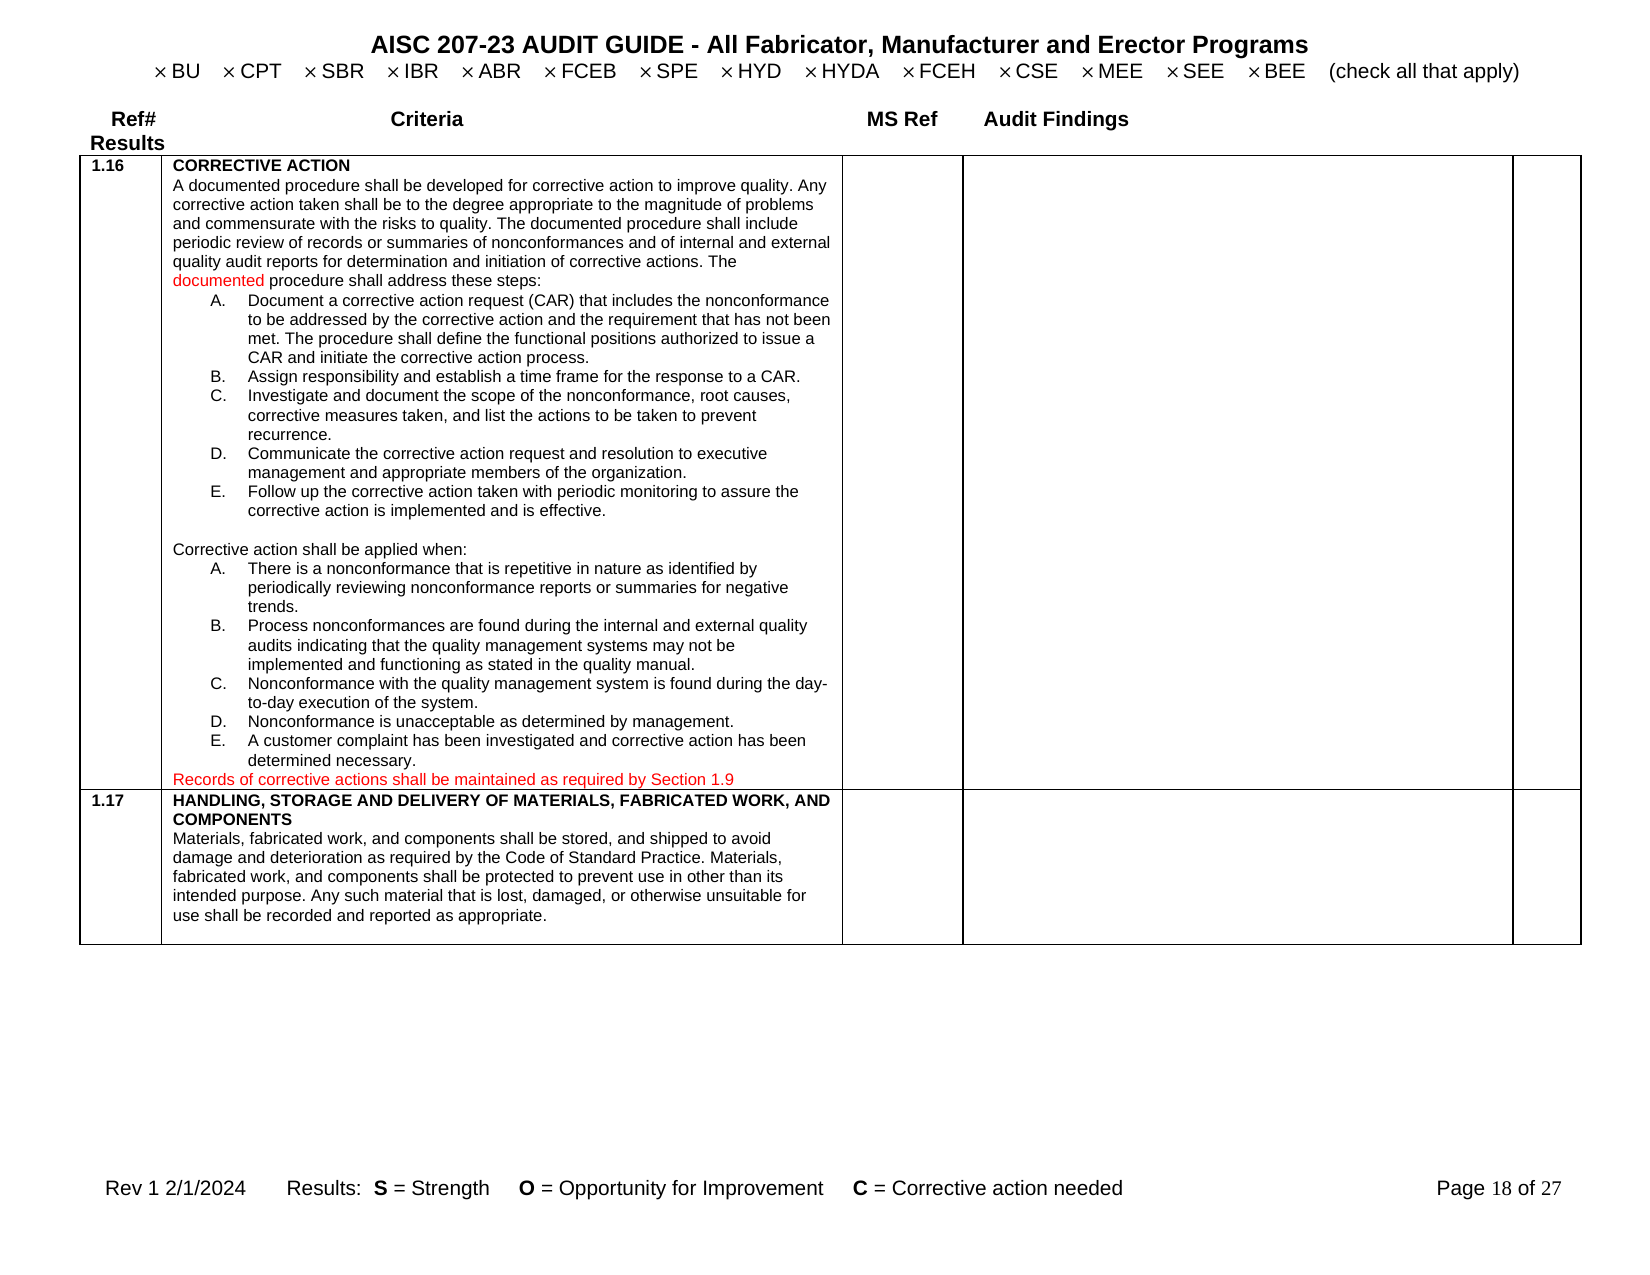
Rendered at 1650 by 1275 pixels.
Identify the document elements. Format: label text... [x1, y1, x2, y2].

table_cell 1.16 [81, 156, 161, 789]
table_cell CORRECTIVE ACTION A documented procedure shall be developed for corrective action to improve quality. Any corrective action taken shall be to the degree appropriate to the magnitude of problems and commensurate with the risks to quality. The documented procedure shall include periodic review of records or summaries of nonconformances and of internal and external quality audit reports for determination and initiation of corrective actions. The documented procedure shall address these steps: Document a corrective action request (CAR) that includes the nonconformance to be addressed by the corrective action and the requirement that has not been met. The procedure shall define the functional positions authorized to issue a CAR and initiate the corrective action process. Assign responsibility and establish a time frame for the response to a CAR. Investigate and document the scope of the nonconformance, root causes, corrective measures taken, and list the actions to be taken to prevent recurrence. Communicate the corrective action request and resolution to executive management and appropriate members of the organization. Follow up the corrective action taken with periodic monitoring to assure the corrective action is implemented and is effective. Corrective action shall be applied when: There is a nonconformance that is repetitive in nature as identified by periodically reviewing nonconformance reports or summaries for negative trends. Process nonconformances are found during the internal and external quality audits indicating that the quality management systems may not be implemented and functioning as stated in the quality manual. Nonconformance with the quality management system is found during the day-to-day execution of the system. Nonconformance is unacceptable as determined by management. A customer complaint has been investigated and corrective action has been determined necessary. Records of corrective actions shall be maintained as required by Section 1.9 [162, 156, 842, 789]
table_cell [843, 790, 962, 944]
table_cell 1.17 [81, 790, 161, 944]
table_cell [964, 790, 1512, 944]
table_cell [1514, 156, 1580, 789]
table_cell [843, 156, 962, 789]
table_cell [964, 156, 1512, 789]
table_cell [1514, 790, 1580, 944]
table_cell HANDLING, STORAGE AND DELIVERY OF MATERIALS, FABRICATED WORK, AND COMPONENTS Materials, fabricated work, and components shall be stored, and shipped to avoid damage and deterioration as required by the Code of Standard Practice. Materials, fabricated work, and components shall be protected to prevent use in other than its intended purpose. Any such material that is lost, damaged, or otherwise unsuitable for use shall be recorded and reported as appropriate. [162, 790, 842, 944]
